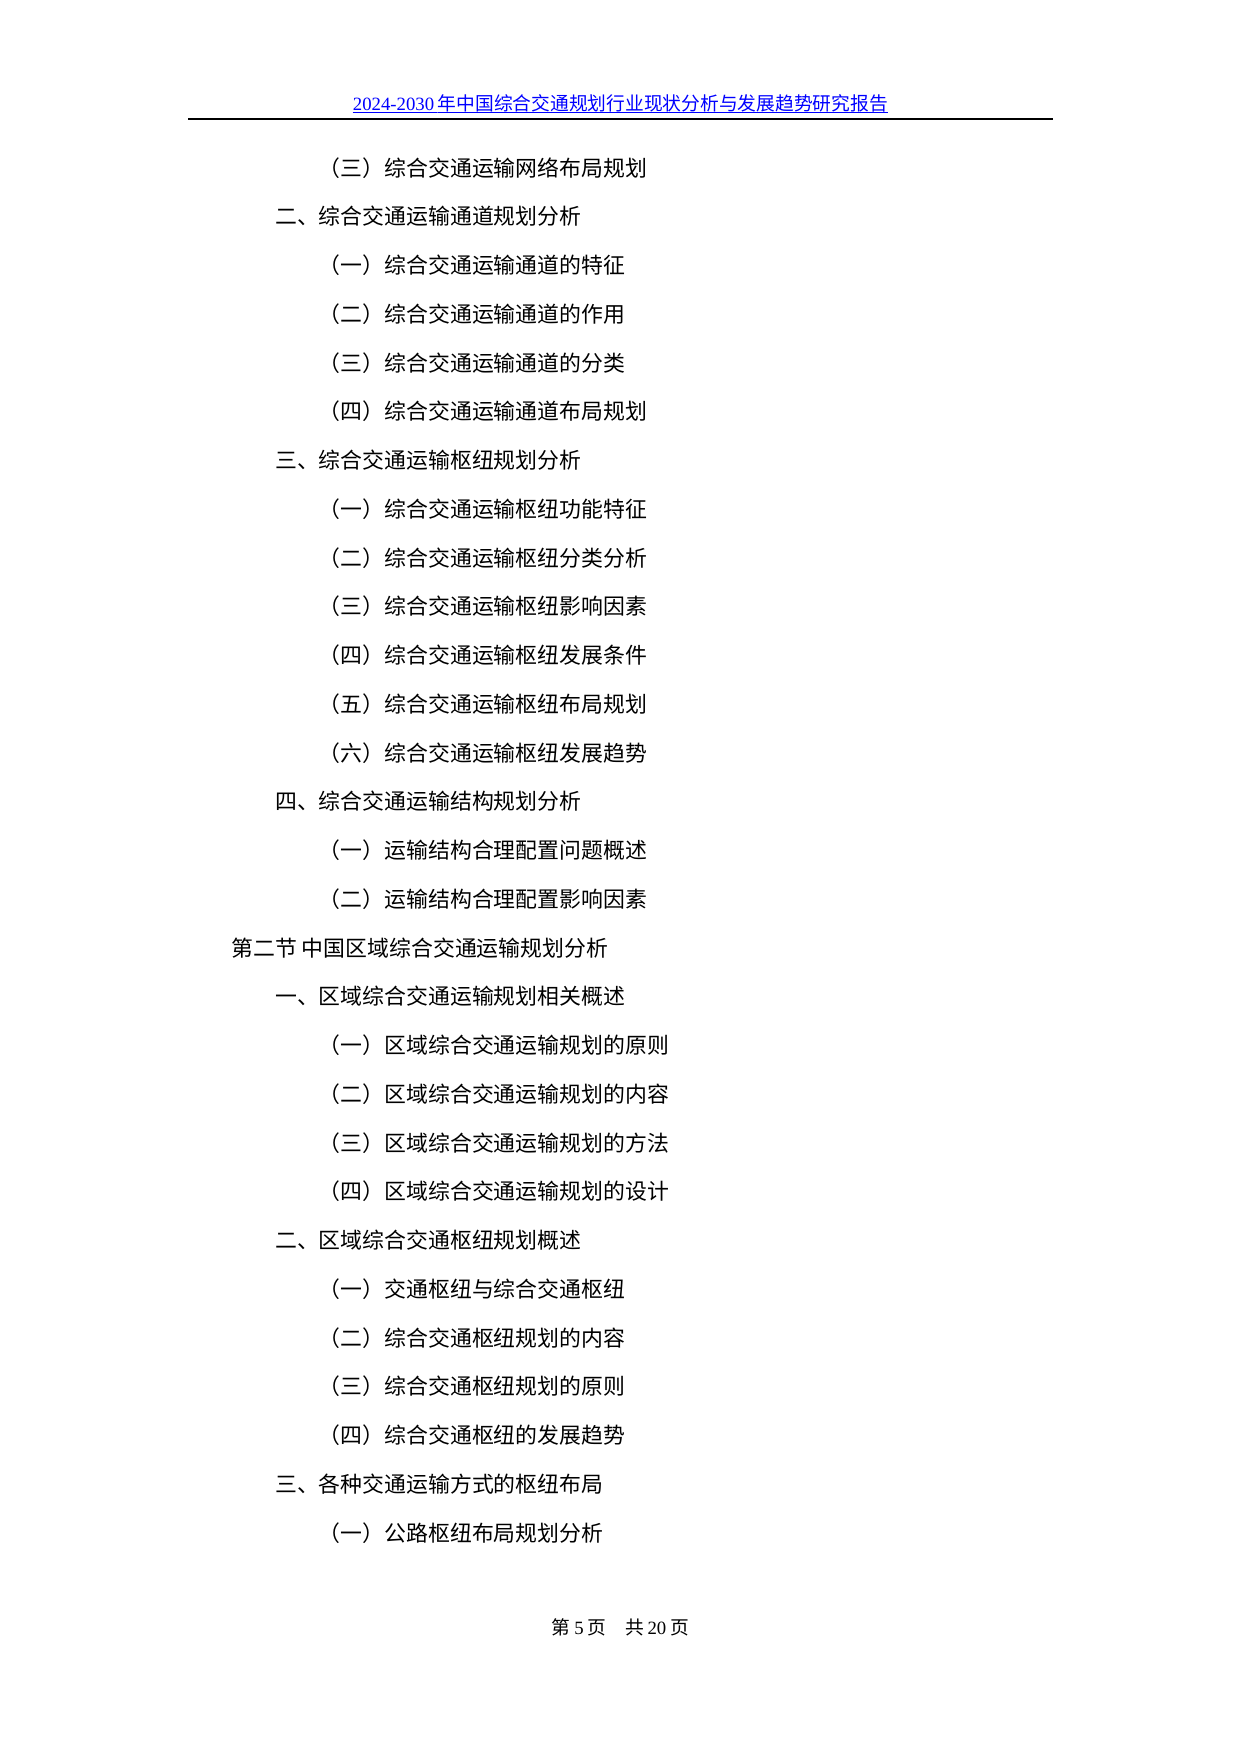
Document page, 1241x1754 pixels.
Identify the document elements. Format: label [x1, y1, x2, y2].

text [187, 150, 1053, 1548]
